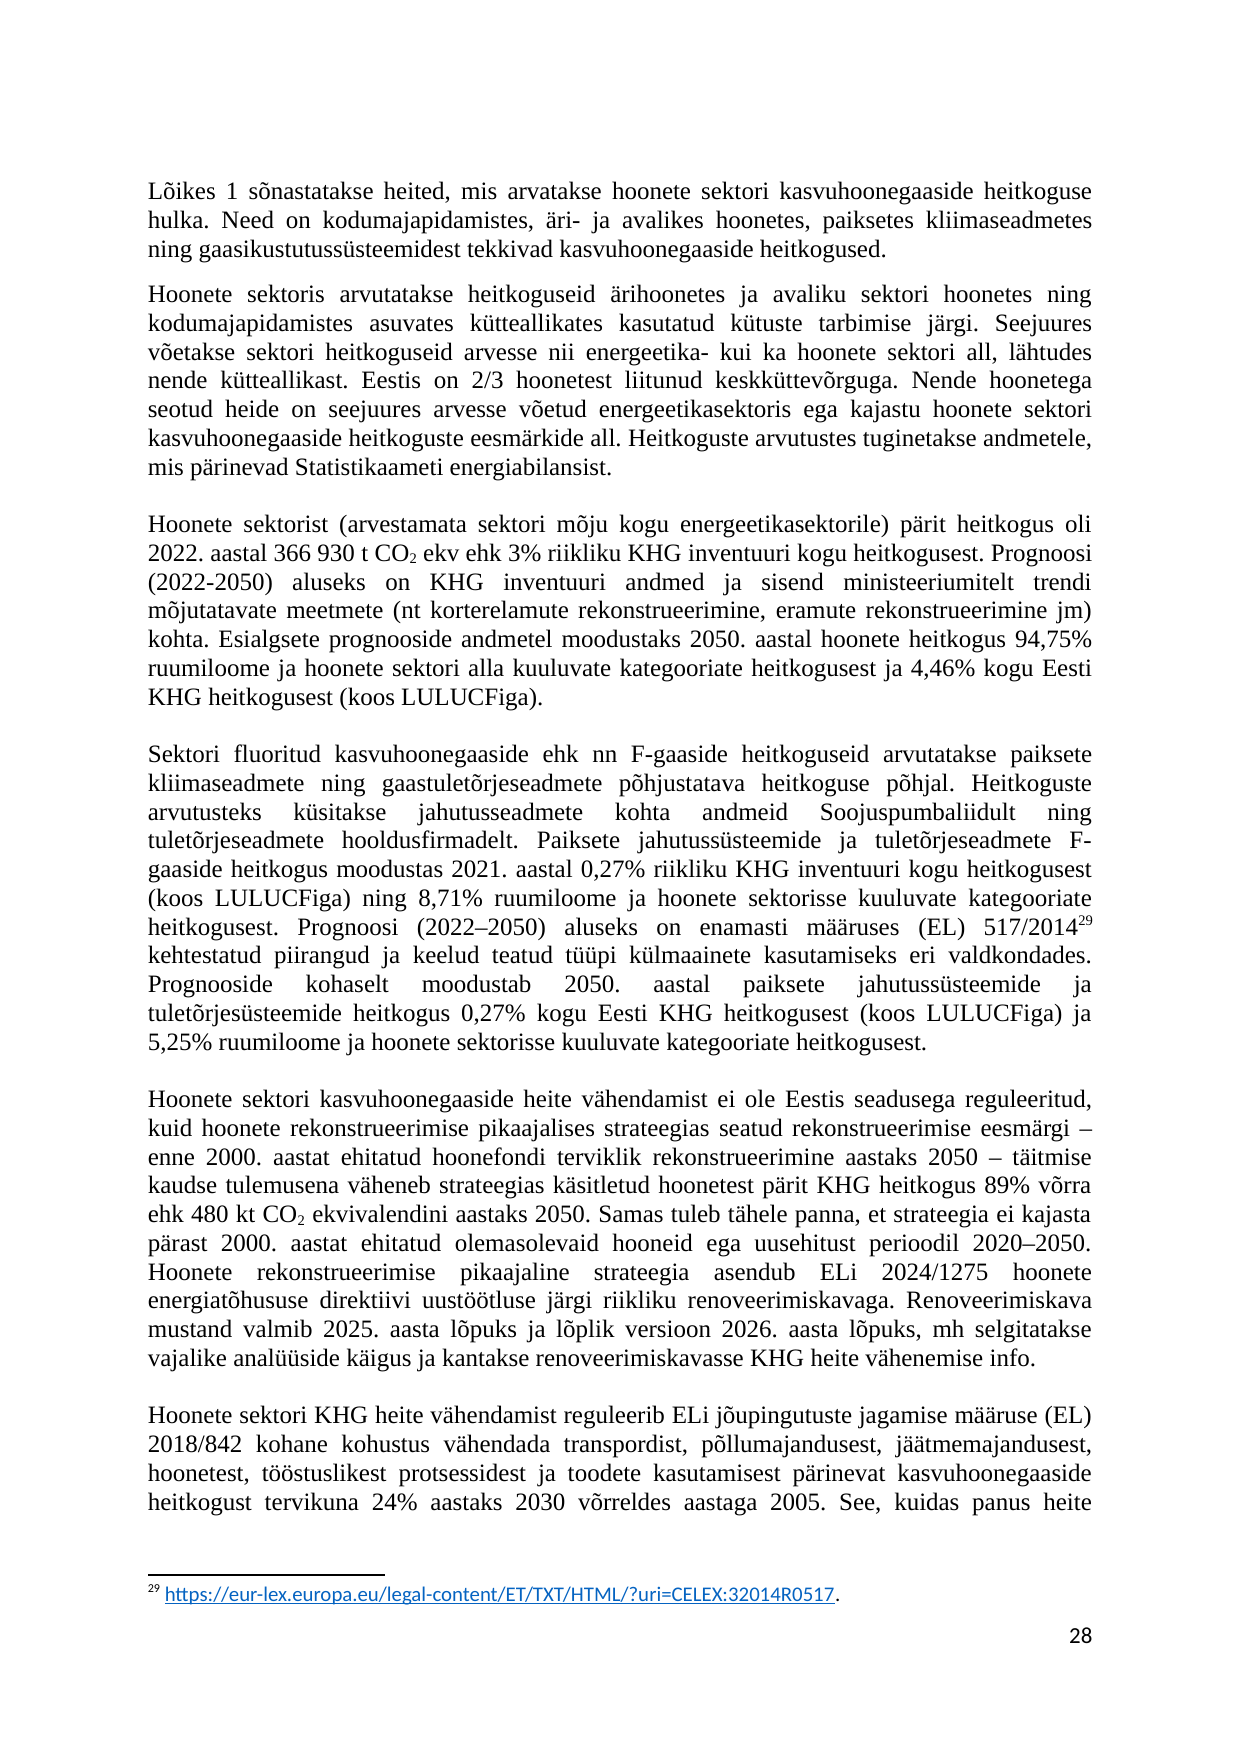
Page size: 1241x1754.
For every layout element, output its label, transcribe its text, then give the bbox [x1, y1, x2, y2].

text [148, 1401, 1093, 1516]
text Lõikes 1 sõnastatakse heited, mis arvatakse hoonete sektori kasvuhoonegaaside heitkoguse hulka. Need on kodumajapidamistes, äri- ja avalikes hoonetes, paiksetes kliimaseadmetes ning gaasikustutussüsteemidest tekkivad kasvuhoonegaaside heitkogused. [148, 176, 1093, 263]
text Hoonete sektorist (arvestamata sektori mõju kogu energeetikasektorile) pärit heitkogus oli 2022. aastal 366 930 t CO2 ekv ehk 3% riikliku KHG inventuuri kogu heitkogusest. Prognoosi (2022-2050) aluseks on KHG inventuuri andmed ja sisend ministeeriumitelt trendi mõjutatavate meetmete (nt korterelamute rekonstrueerimine, eramute rekonstrueerimine jm) kohta. Esialgsete prognooside andmetel moodustaks 2050. aastal hoonete heitkogus 94,75% ruumiloome ja hoonete sektori alla kuuluvate kategooriate heitkogusest ja 4,46% kogu Eesti KHG heitkogusest (koos LULUCFiga). [148, 509, 1093, 711]
text Hoonete sektoris arvutatakse heitkoguseid ärihoonetes ja avaliku sektori hoonetes ning kodumajapidamistes asuvates kütteallikates kasutatud kütuste tarbimise järgi. Seejuures võetakse sektori heitkoguseid arvesse nii energeetika- kui ka hoonete sektori all, lähtudes nende kütteallikast. Eestis on 2/3 hoonetest liitunud keskküttevõrguga. Nende hoonetega seotud heide on seejuures arvesse võetud energeetikasektoris ega kajastu hoonete sektori kasvuhoonegaaside heitkoguste eesmärkide all. Heitkoguste arvutustes tuginetakse andmetele, mis pärinevad Statistikaameti energiabilansist. [148, 279, 1093, 481]
text Hoonete sektori kasvuhoonegaaside heite vähendamist ei ole Eestis seadusega reguleeritud, kuid hoonete rekonstrueerimise pikaajalises strateegias seatud rekonstrueerimise eesmärgi – enne 2000. aastat ehitatud hoonefondi terviklik rekonstrueerimine aastaks 2050 – täitmise kaudse tulemusena väheneb strateegias käsitletud hoonetest pärit KHG heitkogus 89% võrra ehk 480 kt CO2 ekvivalendini aastaks 2050. Samas tuleb tähele panna, et strateegia ei kajasta pärast 2000. aastat ehitatud olemasolevaid hooneid ega uusehitust perioodil 2020–2050. Hoonete rekonstrueerimise pikaajaline strateegia asendub ELi 2024/1275 hoonete energiatõhususe direktiivi uustöötluse järgi riikliku renoveerimiskavaga. Renoveerimiskava mustand valmib 2025. aasta lõpuks ja lõplik versioon 2026. aasta lõpuks, mh selgitatakse vajalike analüüside käigus ja kantakse renoveerimiskavasse KHG heite vähenemise info. [148, 1084, 1093, 1372]
text Sektori fluoritud kasvuhoonegaaside ehk nn F-gaaside heitkoguseid arvutatakse paiksete kliimaseadmete ning gaastuletõrjeseadmete põhjustatava heitkoguse põhjal. Heitkoguste arvutusteks küsitakse jahutusseadmete kohta andmeid Soojuspumbaliidult ning tuletõrjeseadmete hooldusfirmadelt. Paiksete jahutussüsteemide ja tuletõrjeseadmete F-gaaside heitkogus moodustas 2021. aastal 0,27% riikliku KHG inventuuri kogu heitkogusest (koos LULUCFiga) ning 8,71% ruumiloome ja hoonete sektorisse kuuluvate kategooriate heitkogusest. Prognoosi (2022–2050) aluseks on enamasti määruses (EL) 517/2014 kehtestatud piirangud ja keelud teatud tüüpi külmaainete kasutamiseks eri valdkondades. Prognooside kohaselt moodustab 2050. aastal paiksete jahutussüsteemide ja tuletõrjesüsteemide heitkogus 0,27% kogu Eesti KHG heitkogusest (koos LULUCFiga) ja 5,25% ruumiloome ja hoonete sektorisse kuuluvate kategooriate heitkogusest. [148, 739, 1093, 1056]
